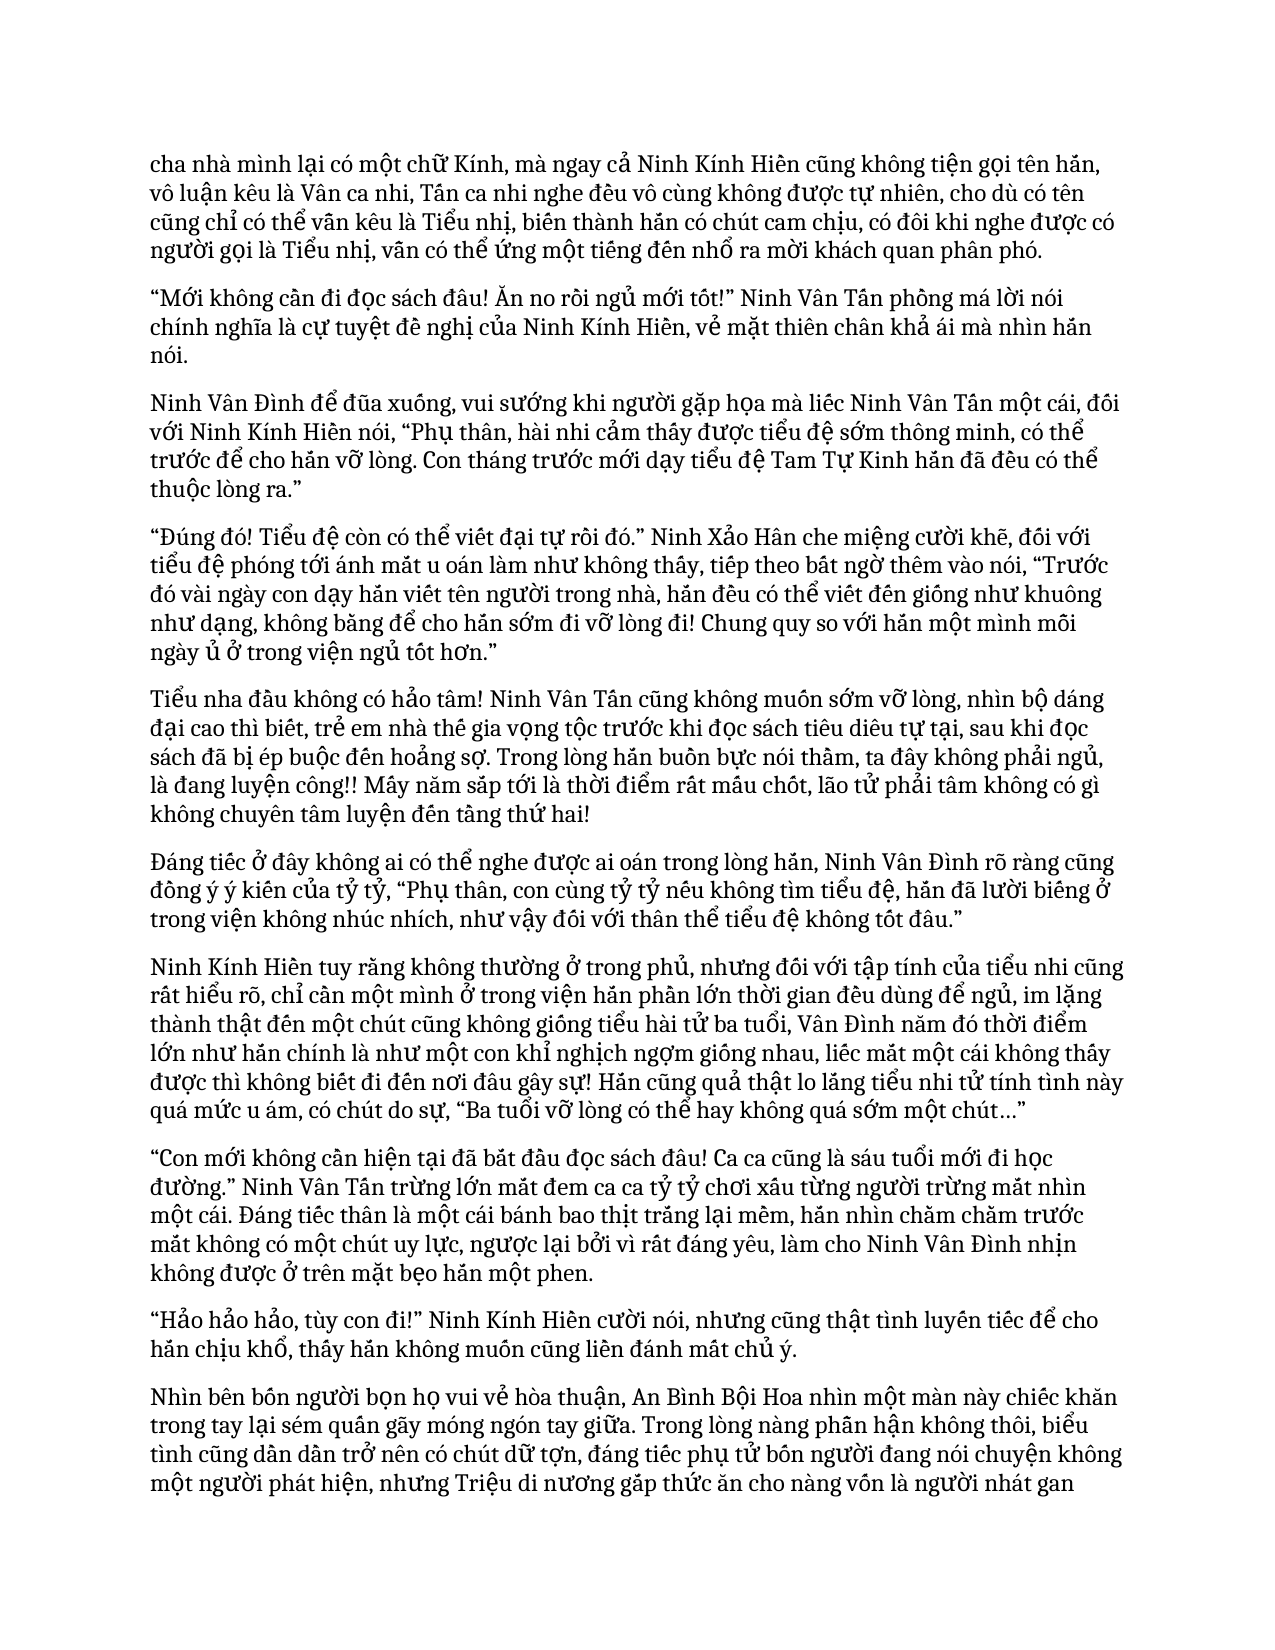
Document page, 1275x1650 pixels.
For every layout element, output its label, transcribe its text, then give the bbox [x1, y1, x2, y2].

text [150, 1382, 1125, 1497]
text “Con mới không cần hiện tại đã bắt đầu đọc sách đâu! Ca ca cũng là sáu tuổi mới đi học đường.” Ninh Vân Tấn trừng lớn mắt đem ca ca tỷ tỷ chơi xấu từng người trừng mắt nhìn một cái. Đáng tiếc thân là một cái bánh bao thịt trắng lại mềm, hắn nhìn chằm chằm trước mắt không có một chút uy lực, ngược lại bởi vì rất đáng yêu, làm cho Ninh Vân Đình nhịn không được ở trên mặt bẹo hắn một phen. [150, 1144, 1125, 1287]
text Ninh Kính Hiền tuy rằng không thường ở trong phủ, nhưng đối với tập tính của tiểu nhi cũng rất hiểu rõ, chỉ cần một mình ở trong viện hắn phần lớn thời gian đều dùng để ngủ, im lặng thành thật đến một chút cũng không giống tiểu hài tử ba tuổi, Vân Đình năm đó thời điểm lớn như hắn chính là như một con khỉ nghịch ngợm giống nhau, liếc mắt một cái không thấy được thì không biết đi đến nơi đâu gây sự! Hắn cũng quả thật lo lắng tiểu nhi tử tính tình này quá mức u ám, có chút do sự, “Ba tuổi vỡ lòng có thể hay không quá sớm một chút…” [150, 952, 1125, 1125]
text “Mới không cần đi đọc sách đâu! Ăn no rồi ngủ mới tốt!” Ninh Vân Tấn phồng má lời nói chính nghĩa là cự tuyệt đề nghị của Ninh Kính Hiền, vẻ mặt thiên chân khả ái mà nhìn hắn nói. [150, 284, 1125, 370]
text Đáng tiếc ở đây không ai có thể nghe được ai oán trong lòng hắn, Ninh Vân Đình rõ ràng cũng đồng ý ý kiến của tỷ tỷ, “Phụ thân, con cùng tỷ tỷ nếu không tìm tiểu đệ, hắn đã lười biếng ở trong viện không nhúc nhích, như vậy đối với thân thể tiểu đệ không tốt đâu.” [150, 847, 1125, 934]
text “Đúng đó! Tiểu đệ còn có thể viết đại tự rồi đó.” Ninh Xảo Hân che miệng cười khẽ, đối với tiểu đệ phóng tới ánh mắt u oán làm như không thấy, tiếp theo bất ngờ thêm vào nói, “Trước đó vài ngày con dạy hắn viết tên người trong nhà, hắn đều có thể viết đến giống như khuông như dạng, không bằng để cho hắn sớm đi vỡ lòng đi! Chung quy so với hắn một mình mỗi ngày ủ ở trong viện ngủ tốt hơn.” [150, 522, 1125, 666]
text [150, 150, 1125, 265]
text Tiểu nha đầu không có hảo tâm! Ninh Vân Tấn cũng không muốn sớm vỡ lòng, nhìn bộ dáng đại cao thì biết, trẻ em nhà thế gia vọng tộc trước khi đọc sách tiêu diêu tự tại, sau khi đọc sách đã bị ép buộc đến hoảng sợ. Trong lòng hắn buồn bực nói thầm, ta đây không phải ngủ, là đang luyện công!! Mấy năm sắp tới là thời điểm rất mấu chốt, lão tử phải tâm không có gì không chuyên tâm luyện đến tầng thứ hai! [150, 685, 1125, 829]
text “Hảo hảo hảo, tùy con đi!” Ninh Kính Hiền cười nói, nhưng cũng thật tình luyến tiếc để cho hắn chịu khổ, thấy hắn không muốn cũng liền đánh mất chủ ý. [150, 1306, 1125, 1364]
text Ninh Vân Đình để đũa xuống, vui sướng khi người gặp họa mà liếc Ninh Vân Tấn một cái, đối với Ninh Kính Hiền nói, “Phụ thân, hài nhi cảm thấy được tiểu đệ sớm thông minh, có thể trước để cho hắn vỡ lòng. Con tháng trước mới dạy tiểu đệ Tam Tự Kinh hắn đã đều có thể thuộc lòng ra.” [150, 389, 1125, 504]
